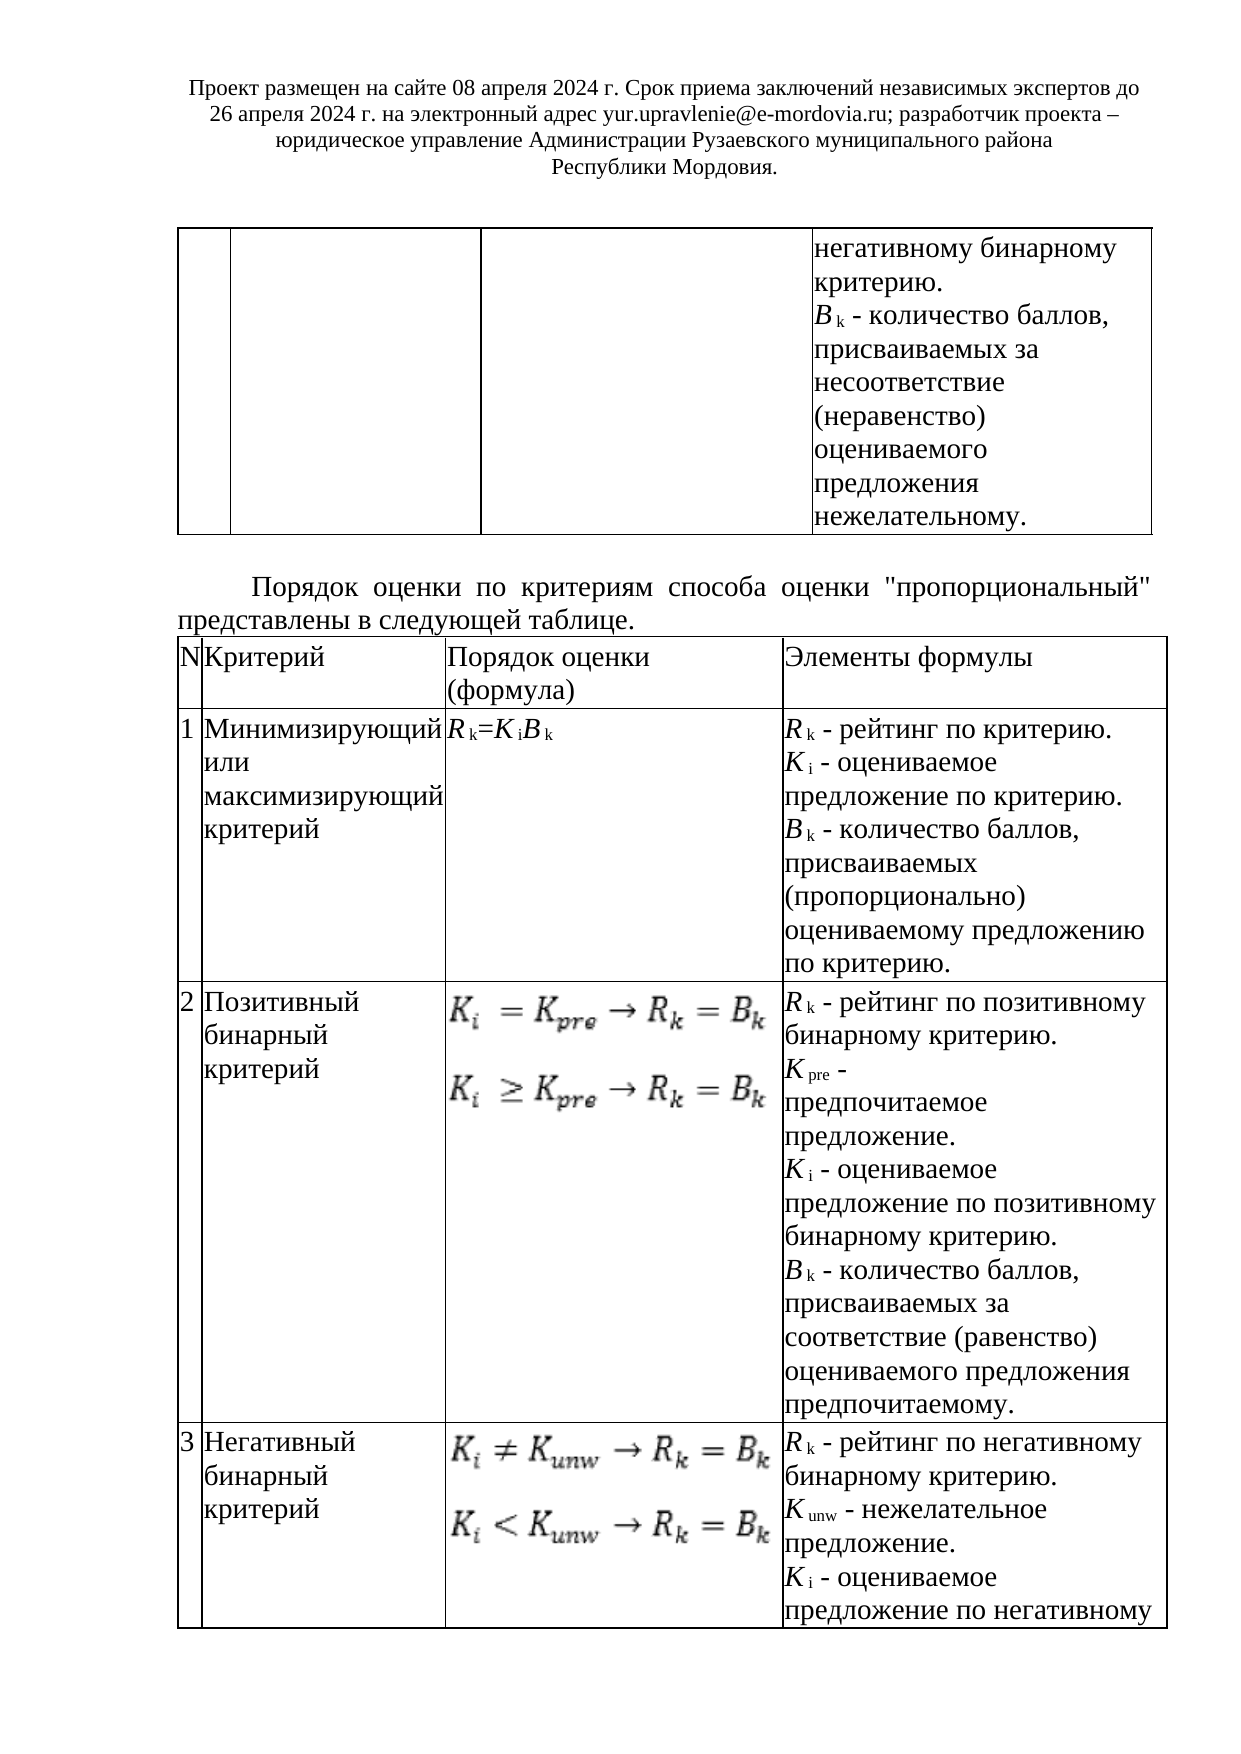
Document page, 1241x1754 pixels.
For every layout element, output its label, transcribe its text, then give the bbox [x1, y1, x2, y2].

table_cell R k - рейтинг по критерию. K i - оцениваемое предложение по критерию. B k - количество баллов, присваиваемых (пропорционально) оцениваемому предложению по критерию. [784, 709, 1166, 981]
table_cell [482, 229, 812, 534]
table_header N [179, 637, 202, 708]
table_cell [446, 1125, 782, 1421]
table_cell Минимизирующий или максимизирующий критерий [203, 709, 445, 981]
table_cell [813, 229, 1151, 534]
text Порядок оценки по критериям способа оценки "пропорциональный" представлены в следующей таблице. [177, 569, 1152, 636]
table_cell Позитивный бинарный критерий [203, 982, 445, 1421]
table_cell R k=K iB k [446, 709, 782, 981]
table_header Критерий [203, 637, 445, 708]
table_cell 3 [179, 1423, 201, 1627]
table_cell 4 [179, 229, 230, 534]
table_cell 1 [179, 709, 201, 981]
table_cell 2 [179, 982, 201, 1421]
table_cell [203, 1423, 445, 1627]
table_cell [231, 229, 480, 534]
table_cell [784, 1423, 1166, 1627]
table_header Порядок оценки (формула) [446, 637, 783, 708]
table_header Элементы формулы [784, 637, 1166, 708]
picture [446, 1424, 780, 1570]
picture [446, 983, 782, 1125]
table_cell R k - рейтинг по позитивному бинарному критерию. K pre - предпочитаемое предложение. K i - оцениваемое предложение по позитивному бинарному критерию. B k - количество баллов, присваиваемых за соответствие (равенство) оцениваемого предложения предпочитаемому. [784, 982, 1166, 1421]
table_cell [446, 1423, 782, 1627]
